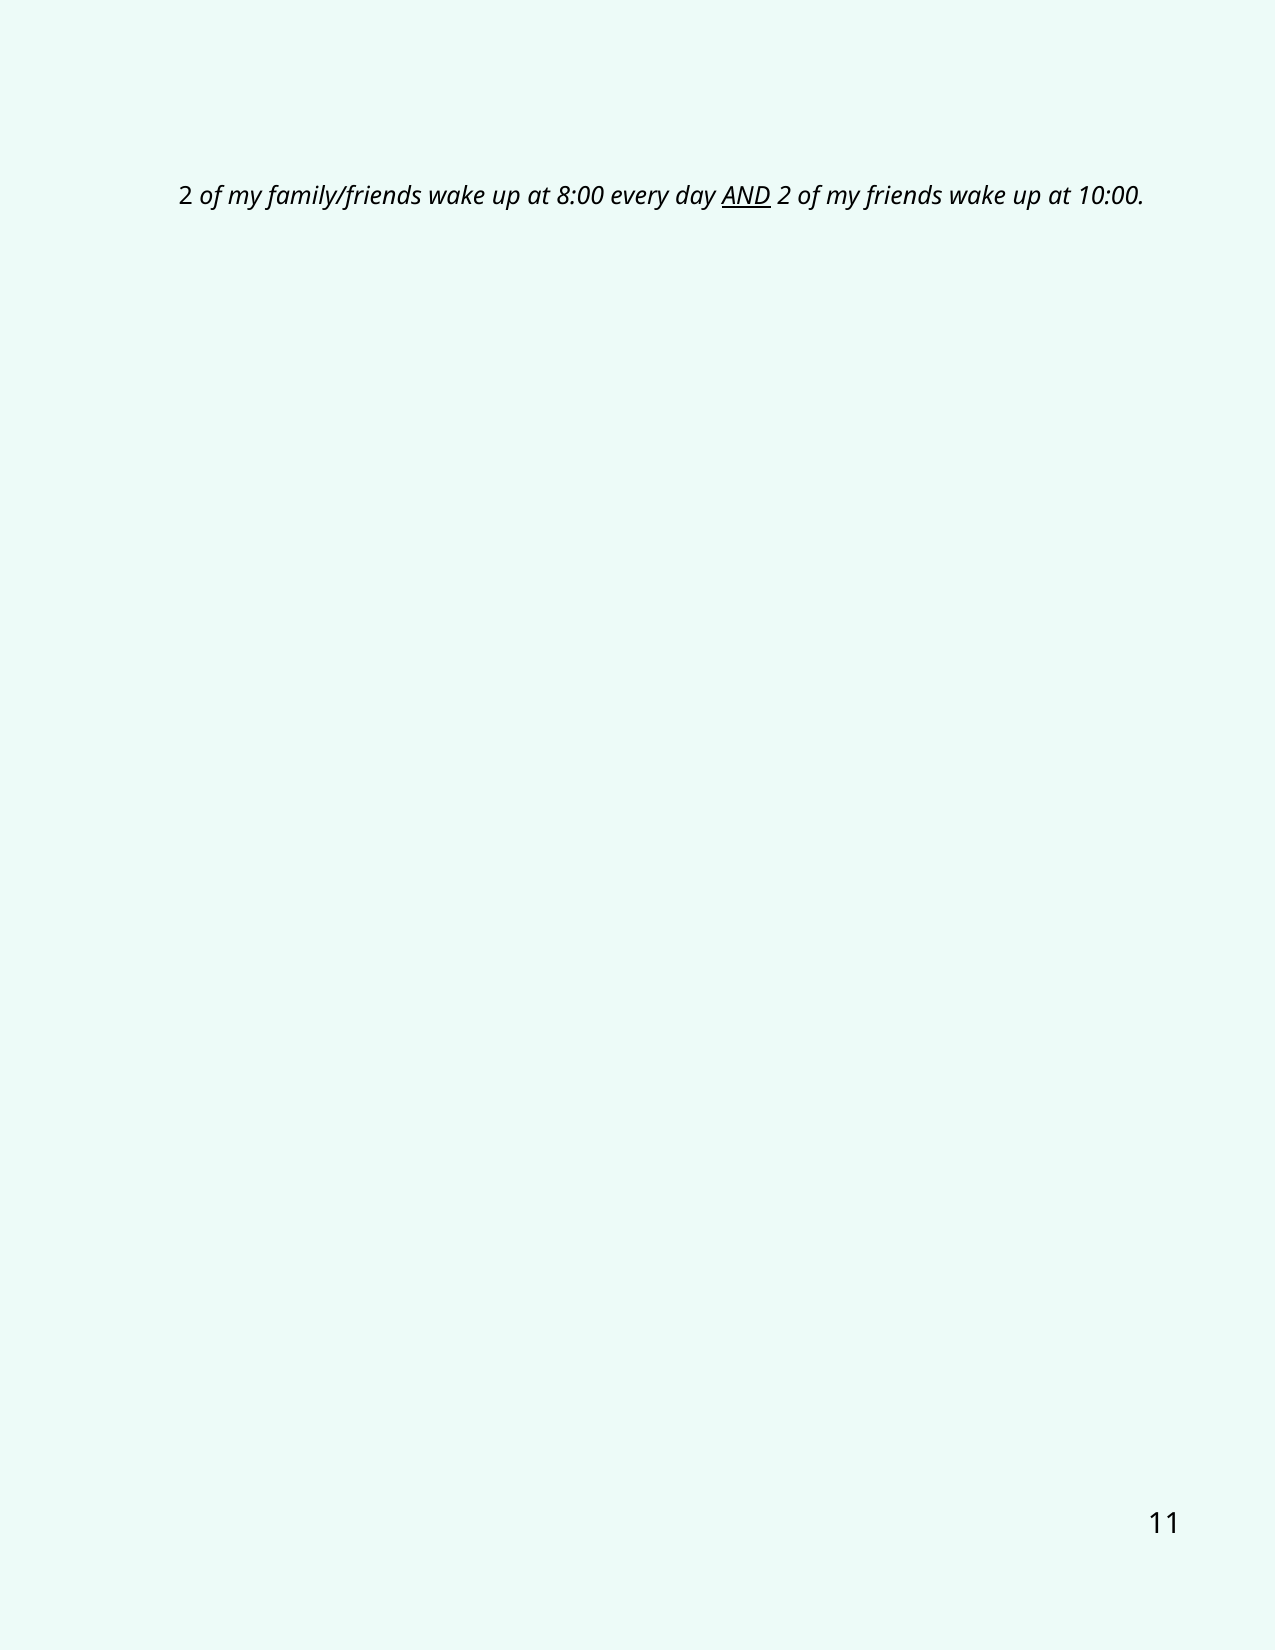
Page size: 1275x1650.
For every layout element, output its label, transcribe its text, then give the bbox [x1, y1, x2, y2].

text 2 of my family/friends wake up at 8:00 every day AND 2 of my friends wake up at 10:00. [178, 177, 1181, 211]
